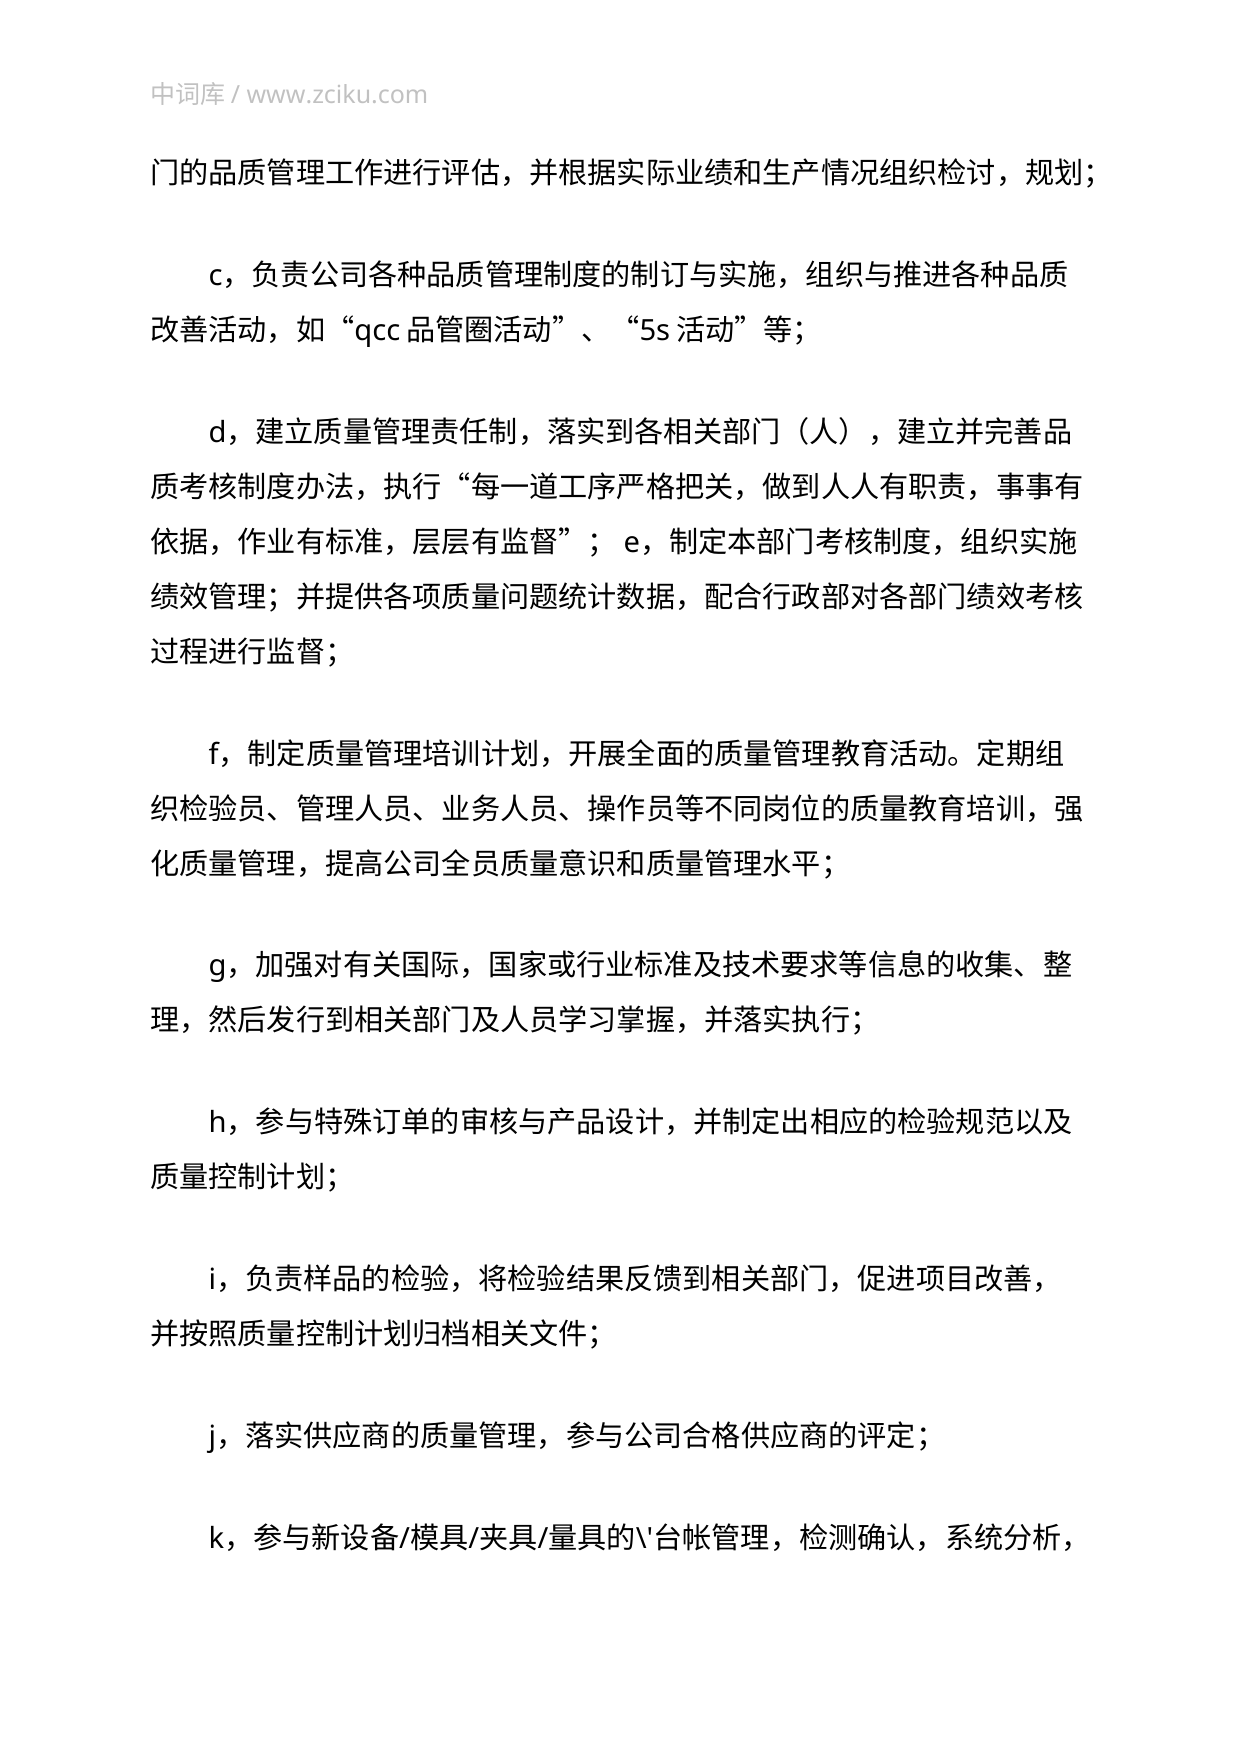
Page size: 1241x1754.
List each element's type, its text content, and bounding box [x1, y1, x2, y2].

text f，制定质量管理培训计划，开展全面的质量管理教育活动。定期组织检验员、管理人员、业务人员、操作员等不同岗位的质量教育培训，强化质量管理，提高公司全员质量意识和质量管理水平； [150, 730, 1090, 882]
text i，负责样品的检验，将检验结果反馈到相关部门，促进项目改善，并按照质量控制计划归档相关文件； [150, 1256, 1090, 1353]
text h，参与特殊订单的审核与产品设计，并制定出相应的检验规范以及质量控制计划； [150, 1099, 1090, 1196]
text d，建立质量管理责任制，落实到各相关部门（人），建立并完善品质考核制度办法，执行“每一道工序严格把关，做到人人有职责，事事有依据，作业有标准，层层有监督”； e，制定本部门考核制度，组织实施绩效管理；并提供各项质量问题统计数据，配合行政部对各部门绩效考核过程进行监督； [150, 409, 1090, 671]
text c，负责公司各种品质管理制度的制订与实施，组织与推进各种品质改善活动，如“qcc品管圈活动”、“5s活动”等； [150, 252, 1090, 349]
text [150, 1514, 1090, 1557]
text j，落实供应商的质量管理，参与公司合格供应商的评定； [150, 1412, 1090, 1455]
text g，加强对有关国际，国家或行业标准及技术要求等信息的收集、整理，然后发行到相关部门及人员学习掌握，并落实执行； [150, 942, 1090, 1039]
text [150, 150, 1090, 192]
